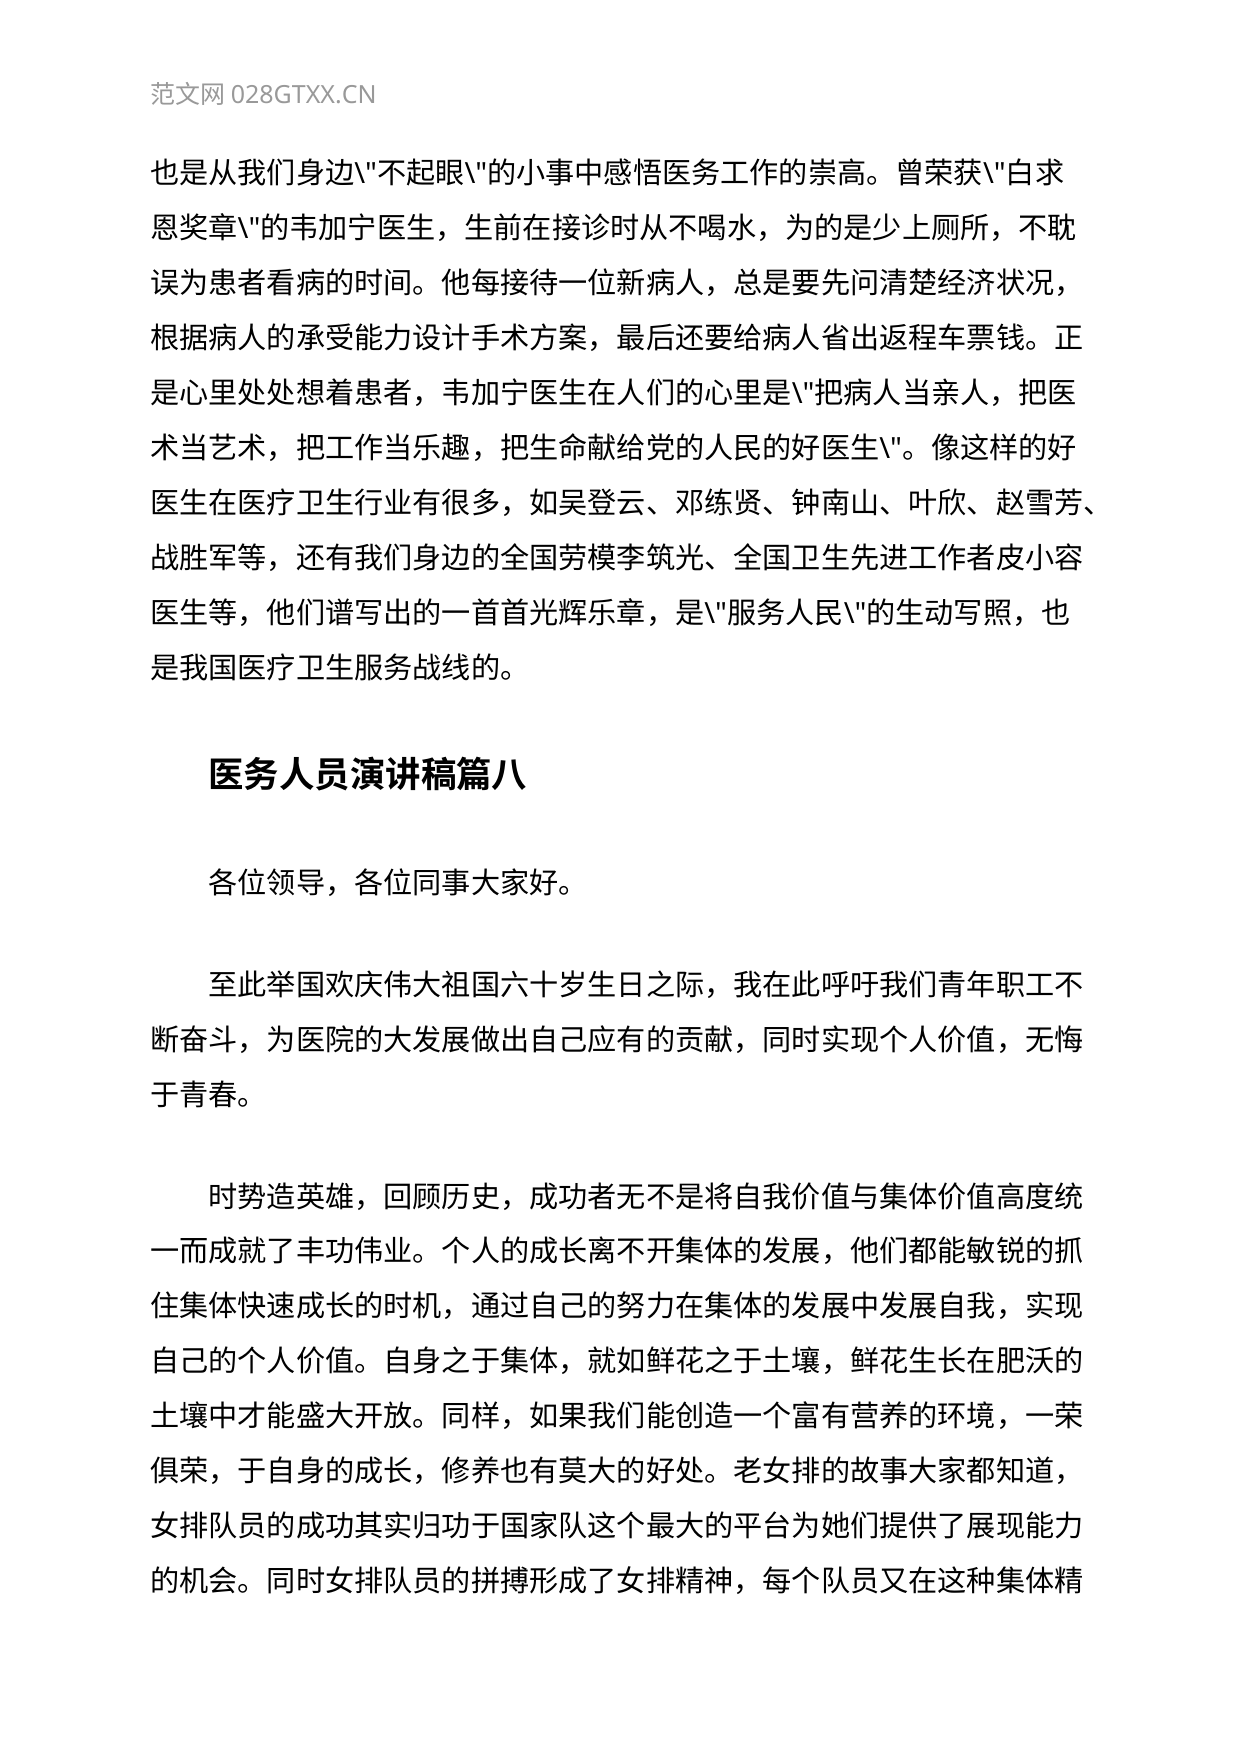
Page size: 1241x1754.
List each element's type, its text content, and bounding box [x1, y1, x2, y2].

text 医务人员演讲稿篇八 [150, 746, 1090, 798]
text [150, 150, 1090, 687]
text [150, 1173, 1090, 1600]
text 各位领导，各位同事大家好。 [150, 860, 1090, 902]
text 至此举国欢庆伟大祖国六十岁生日之际，我在此呼吁我们青年职工不断奋斗，为医院的大发展做出自己应有的贡献，同时实现个人价值，无悔于青春。 [150, 962, 1090, 1114]
